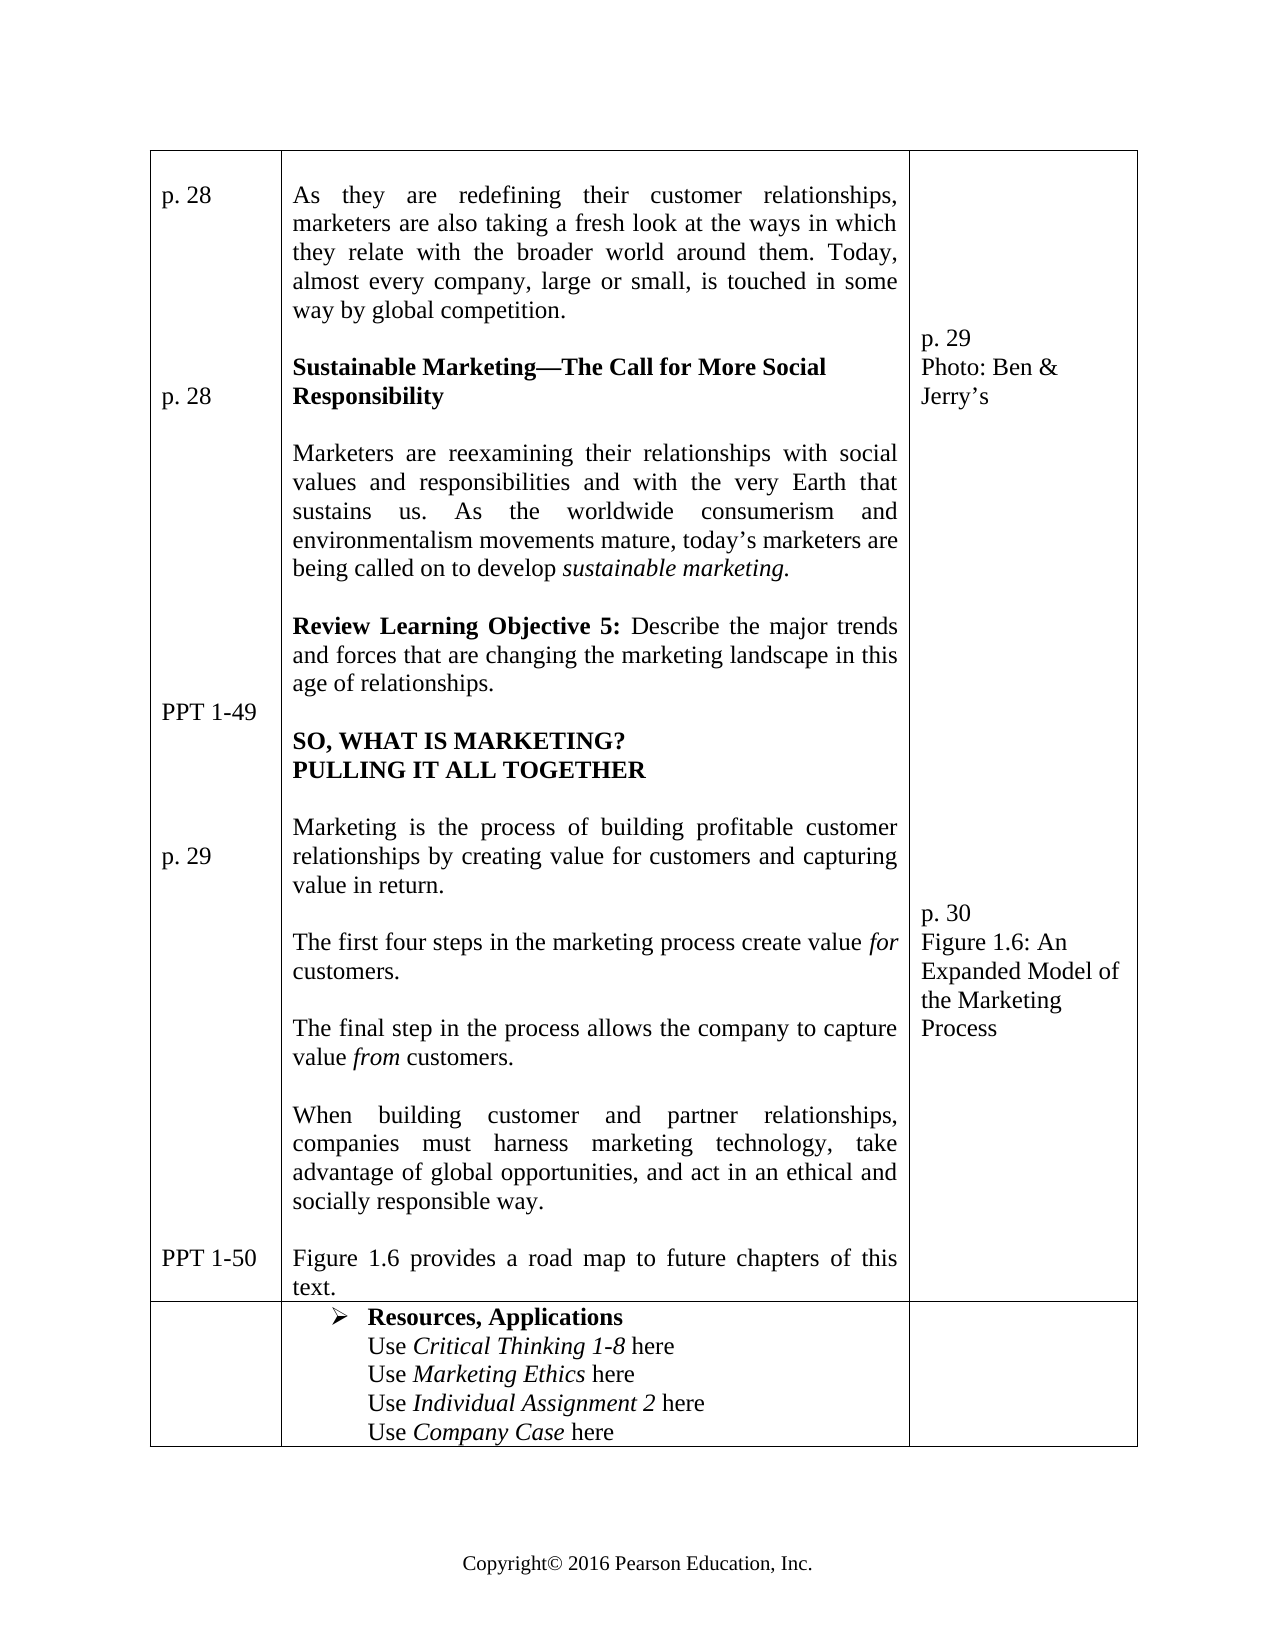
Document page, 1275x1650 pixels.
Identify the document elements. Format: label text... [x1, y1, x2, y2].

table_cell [282, 151, 909, 1301]
table_cell Resources, Applications Use Critical Thinking 1-8 here Use Marketing Ethics here Use Individual Assignment 2 here Use Company Case here [282, 1302, 909, 1446]
table_cell [151, 1302, 281, 1446]
table_cell [910, 1302, 1137, 1446]
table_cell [151, 151, 281, 1301]
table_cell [910, 151, 1137, 1301]
